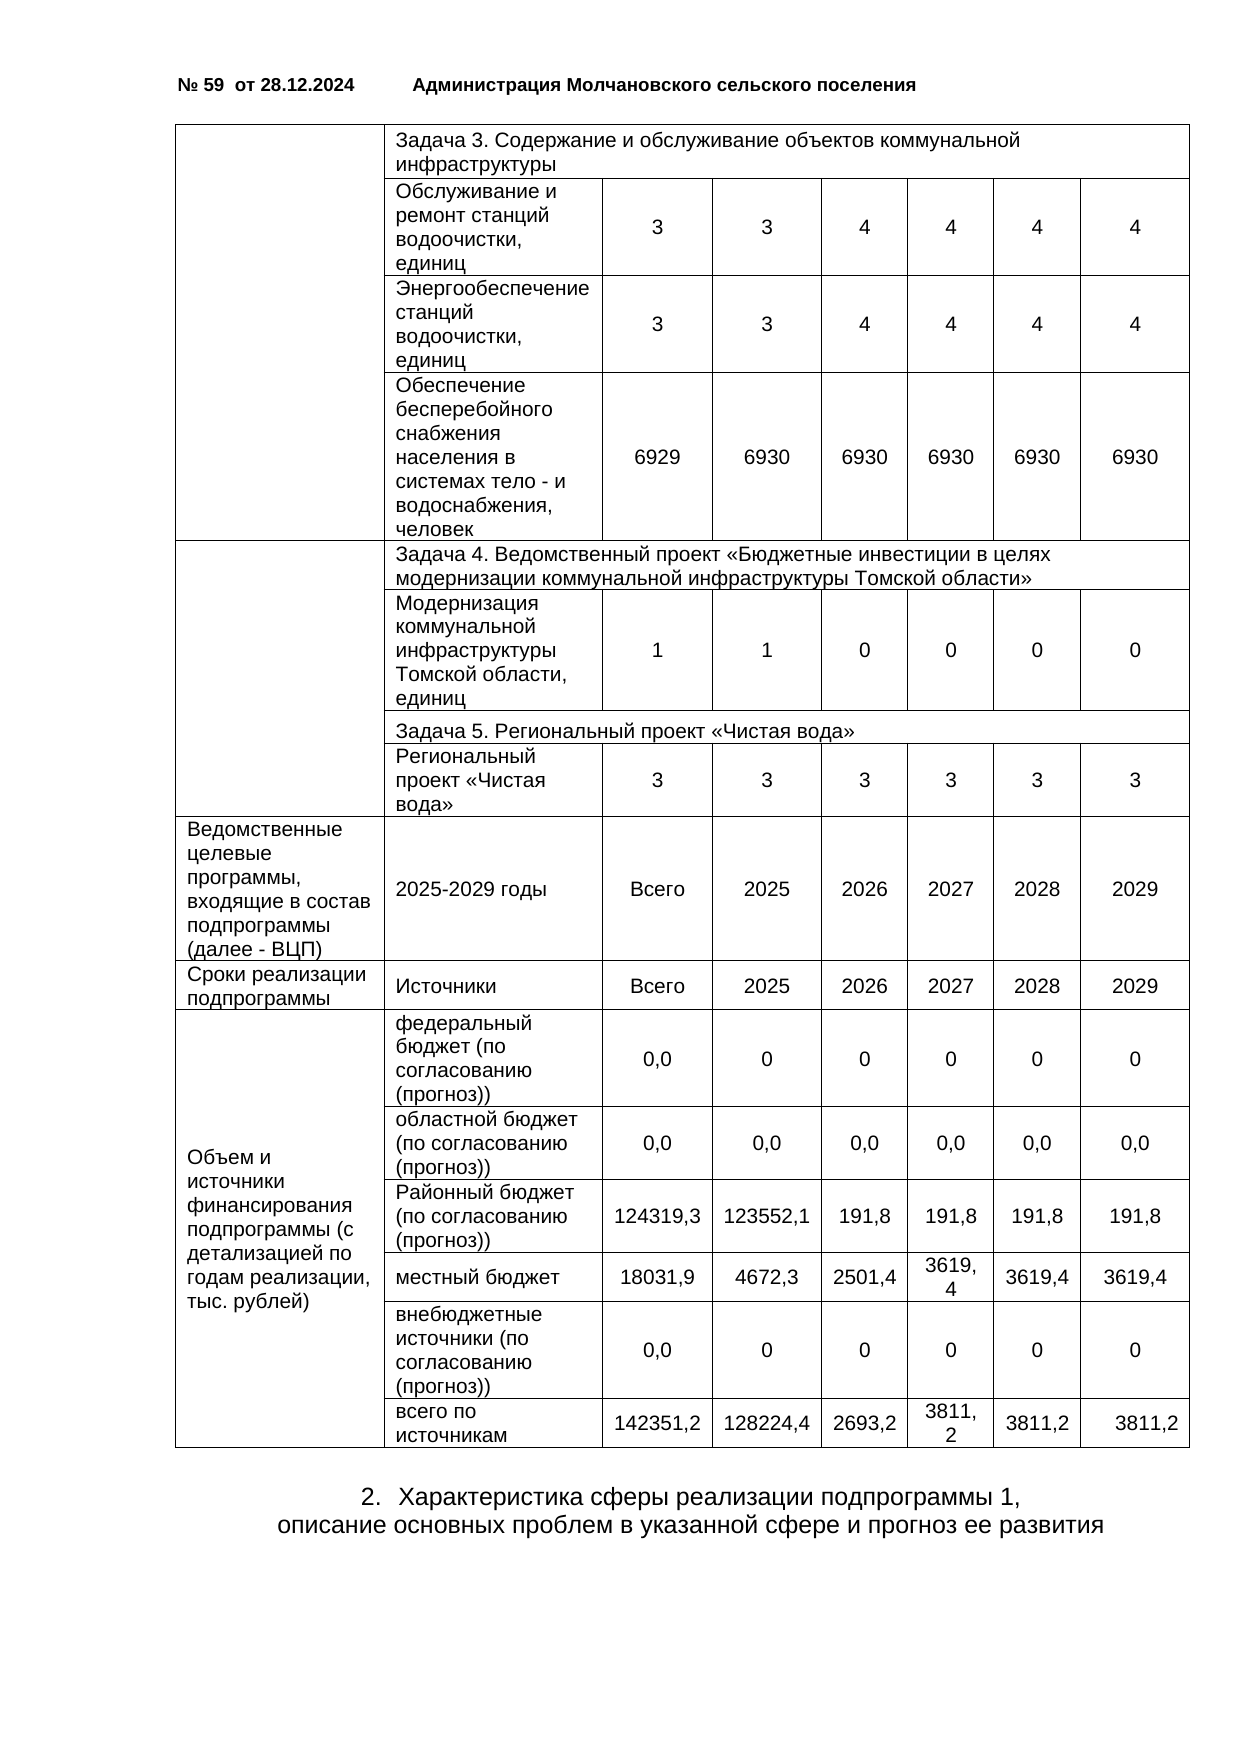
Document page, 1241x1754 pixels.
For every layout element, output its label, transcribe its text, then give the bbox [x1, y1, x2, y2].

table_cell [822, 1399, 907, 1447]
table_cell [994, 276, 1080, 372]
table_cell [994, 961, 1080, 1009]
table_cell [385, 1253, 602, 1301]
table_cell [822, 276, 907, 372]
text описание основных проблем в указанной сфере и прогноз ее развития [201, 1510, 1181, 1539]
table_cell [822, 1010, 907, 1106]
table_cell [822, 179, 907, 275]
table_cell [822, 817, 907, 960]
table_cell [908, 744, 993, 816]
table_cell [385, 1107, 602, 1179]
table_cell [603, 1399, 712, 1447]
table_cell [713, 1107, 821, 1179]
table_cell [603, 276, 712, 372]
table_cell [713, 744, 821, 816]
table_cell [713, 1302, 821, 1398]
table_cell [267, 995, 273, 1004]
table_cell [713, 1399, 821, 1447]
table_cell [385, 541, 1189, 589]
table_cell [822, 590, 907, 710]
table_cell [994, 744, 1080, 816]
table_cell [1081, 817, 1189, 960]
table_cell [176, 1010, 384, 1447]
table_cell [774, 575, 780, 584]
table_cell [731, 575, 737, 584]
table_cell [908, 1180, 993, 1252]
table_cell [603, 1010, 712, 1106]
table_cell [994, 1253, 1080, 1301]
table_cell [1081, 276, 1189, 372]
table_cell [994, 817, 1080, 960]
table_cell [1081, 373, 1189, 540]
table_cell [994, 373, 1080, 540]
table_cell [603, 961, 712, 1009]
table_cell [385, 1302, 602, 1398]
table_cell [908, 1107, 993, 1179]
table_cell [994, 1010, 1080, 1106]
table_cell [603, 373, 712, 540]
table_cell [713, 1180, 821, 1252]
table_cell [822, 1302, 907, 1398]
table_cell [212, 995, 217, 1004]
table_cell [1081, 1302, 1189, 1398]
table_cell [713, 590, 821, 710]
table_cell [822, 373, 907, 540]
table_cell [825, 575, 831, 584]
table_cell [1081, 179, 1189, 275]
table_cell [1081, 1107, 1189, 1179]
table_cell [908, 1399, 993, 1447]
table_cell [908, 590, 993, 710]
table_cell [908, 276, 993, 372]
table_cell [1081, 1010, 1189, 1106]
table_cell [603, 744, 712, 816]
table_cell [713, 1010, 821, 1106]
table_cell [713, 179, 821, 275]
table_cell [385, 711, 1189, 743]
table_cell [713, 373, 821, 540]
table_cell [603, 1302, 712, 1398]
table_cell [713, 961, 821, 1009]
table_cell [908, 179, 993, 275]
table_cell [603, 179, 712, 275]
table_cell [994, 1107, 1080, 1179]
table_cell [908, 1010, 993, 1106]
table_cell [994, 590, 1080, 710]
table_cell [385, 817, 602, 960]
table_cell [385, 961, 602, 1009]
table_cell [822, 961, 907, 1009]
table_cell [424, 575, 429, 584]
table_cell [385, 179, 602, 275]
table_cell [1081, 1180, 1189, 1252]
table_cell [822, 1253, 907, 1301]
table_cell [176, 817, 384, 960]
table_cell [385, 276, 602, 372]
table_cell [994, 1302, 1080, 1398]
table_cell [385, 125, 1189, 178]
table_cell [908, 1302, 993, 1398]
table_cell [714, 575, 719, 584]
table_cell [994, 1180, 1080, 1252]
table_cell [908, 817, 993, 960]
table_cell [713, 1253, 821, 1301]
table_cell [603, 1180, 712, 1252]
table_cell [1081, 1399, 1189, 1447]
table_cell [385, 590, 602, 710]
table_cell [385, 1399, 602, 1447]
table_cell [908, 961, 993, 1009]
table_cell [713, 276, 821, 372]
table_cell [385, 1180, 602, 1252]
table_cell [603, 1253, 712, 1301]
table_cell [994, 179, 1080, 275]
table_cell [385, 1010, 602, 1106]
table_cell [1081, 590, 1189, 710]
list Характеристика сферы реализации подпрограммы 1, [201, 1481, 1181, 1510]
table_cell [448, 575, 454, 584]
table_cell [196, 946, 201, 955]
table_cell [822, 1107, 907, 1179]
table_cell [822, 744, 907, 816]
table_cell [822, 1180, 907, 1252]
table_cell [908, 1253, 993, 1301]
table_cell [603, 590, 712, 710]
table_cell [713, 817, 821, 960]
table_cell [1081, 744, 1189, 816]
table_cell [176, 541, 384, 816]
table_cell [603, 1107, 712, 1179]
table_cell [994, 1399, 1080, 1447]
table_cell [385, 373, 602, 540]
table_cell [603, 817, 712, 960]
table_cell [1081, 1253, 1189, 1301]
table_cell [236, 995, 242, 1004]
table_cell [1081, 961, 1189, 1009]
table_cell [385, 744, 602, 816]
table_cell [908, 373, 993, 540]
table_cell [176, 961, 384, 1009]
